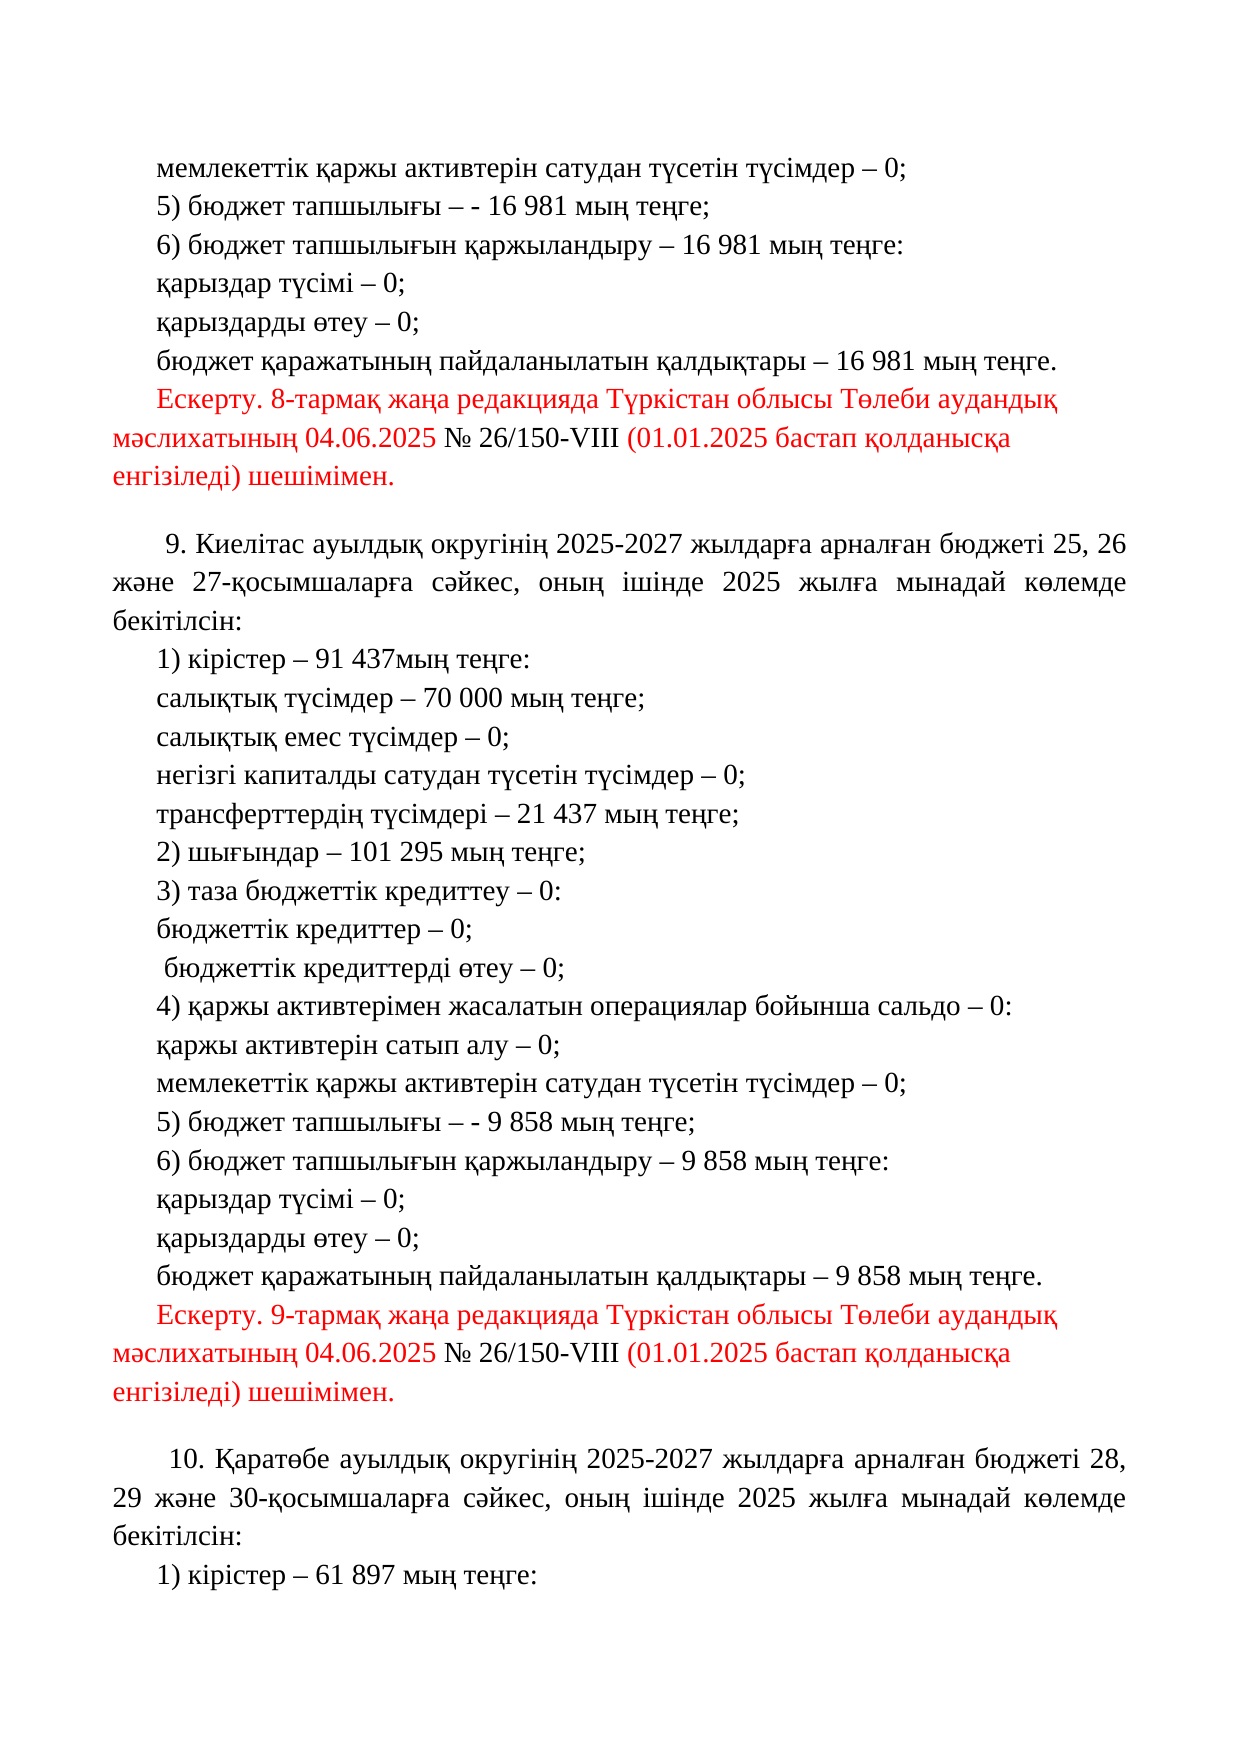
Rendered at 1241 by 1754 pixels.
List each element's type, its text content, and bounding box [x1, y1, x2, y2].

text қаржы активтерін сатып алу – 0; [112, 1027, 1128, 1061]
text бюджеттік кредиттер – 0; [112, 911, 1128, 945]
text Ескерту. 8-тармақ жаңа редакцияда Түркістан облысы Төлеби аудандық мәслихатының 04.06.2025 № 26/150-VIII (01.01.2025 бастап қолданысқа енгізіледі) шешiмiмен. [112, 381, 1128, 522]
text мемлекеттік қаржы активтерін сатудан түсетін түсімдер – 0; [112, 150, 1128, 183]
text қарыздарды өтеу – 0; [112, 304, 1128, 338]
text негiзгi капиталды сатудан түсетiн түсiмдер – 0; [112, 757, 1128, 791]
text 4) қаржы активтерімен жасалатын операциялар бойынша сальдо – 0: [112, 988, 1128, 1022]
text 5) бюджет тапшылығы – - 16 981 мың теңге; [112, 188, 1128, 222]
text қарыздарды өтеу – 0; [112, 1220, 1128, 1253]
text 6) бюджет тапшылығын қаржыландыру – 16 981 мың теңге: [112, 227, 1128, 261]
text 1) кiрiстер – 91 437мың теңге: [112, 642, 1128, 675]
text 2) шығындар – 101 295 мың теңге; [112, 834, 1128, 868]
text 10. Қаратөбе ауылдық округінің 2025-2027 жылдарға арналған бюджеті 28, 29 және 30-қосымшаларға сәйкес, оның ішінде 2025 жылға мынадай көлемде бекiтiлсiн: [112, 1441, 1128, 1552]
text 3) таза бюджеттiк кредиттеу – 0: [112, 873, 1128, 906]
text салықтық емес түсiмдер – 0; [112, 719, 1128, 752]
text мемлекеттік қаржы активтерін сатудан түсетін түсімдер – 0; [112, 1066, 1128, 1099]
text бюджет қаражатының пайдаланылатын қалдықтары – 9 858 мың теңге. [112, 1258, 1128, 1292]
text салықтық түсiмдер – 70 000 мың теңге; [112, 680, 1128, 714]
text 6) бюджет тапшылығын қаржыландыру – 9 858 мың теңге: [112, 1143, 1128, 1176]
text трансферттердiң түсiмдерi – 21 437 мың теңге; [112, 796, 1128, 829]
text бюджет қаражатының пайдаланылатын қалдықтары – 16 981 мың теңге. [112, 343, 1128, 376]
text 5) бюджет тапшылығы – - 9 858 мың теңге; [112, 1104, 1128, 1138]
text қарыздар түсімі – 0; [112, 266, 1128, 299]
text 9. Киелітас ауылдық округінің 2025-2027 жылдарға арналған бюджеті 25, 26 және 27-қосымшаларға сәйкес, оның ішінде 2025 жылға мынадай көлемде бекiтiлсiн: [112, 526, 1128, 637]
text бюджеттік кредиттерді өтеу – 0; [112, 950, 1128, 983]
text 1) кiрiстер – 61 897 мың теңге: [112, 1557, 1128, 1591]
text қарыздар түсімі – 0; [112, 1181, 1128, 1215]
text Ескерту. 9-тармақ жаңа редакцияда Түркістан облысы Төлеби аудандық мәслихатының 04.06.2025 № 26/150-VIII (01.01.2025 бастап қолданысқа енгізіледі) шешiмiмен. [112, 1297, 1128, 1438]
